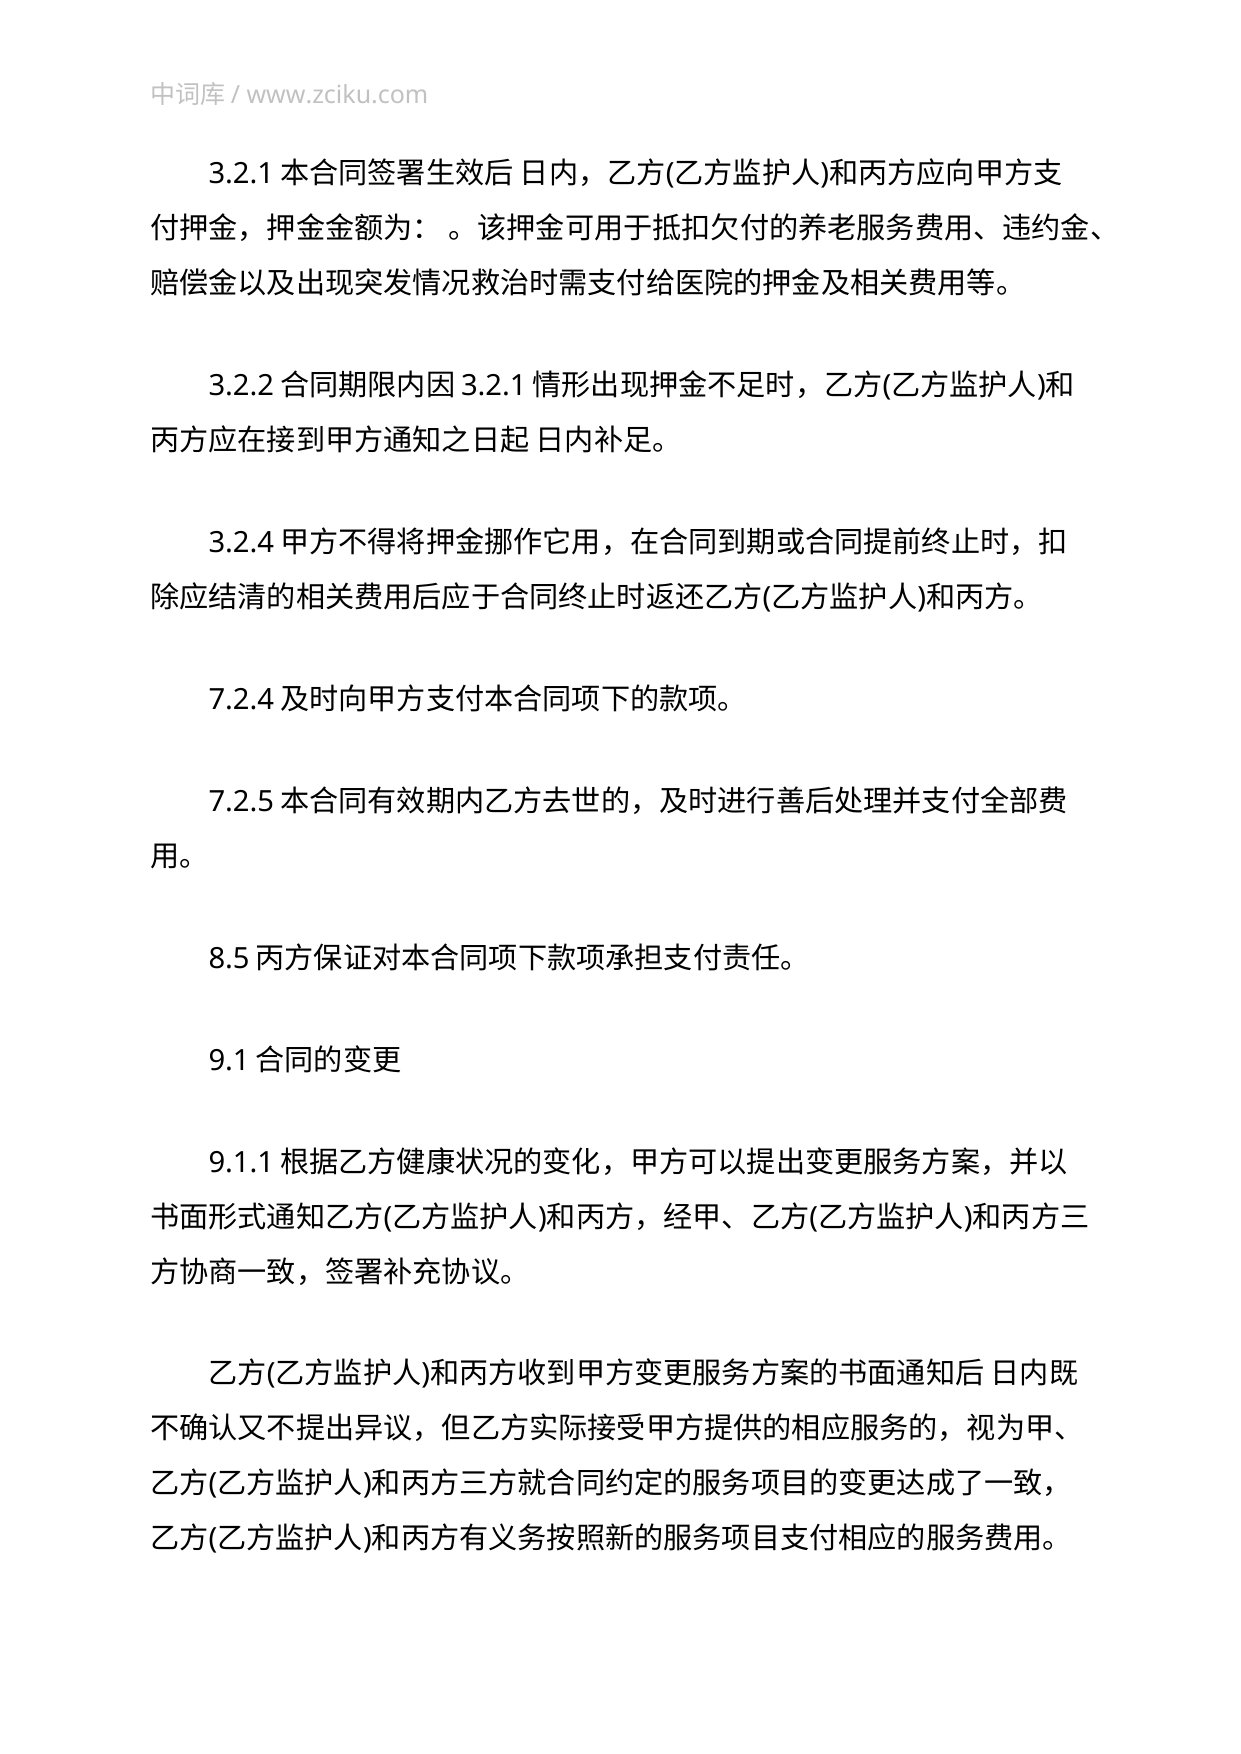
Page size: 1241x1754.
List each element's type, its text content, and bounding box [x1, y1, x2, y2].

text 3.2.2合同期限内因3.2.1情形出现押金不足时，乙方(乙方监护人)和丙方应在接到甲方通知之日起 日内补足。 [150, 362, 1090, 459]
text 乙方(乙方监护人)和丙方收到甲方变更服务方案的书面通知后 日内既不确认又不提出异议，但乙方实际接受甲方提供的相应服务的，视为甲、乙方(乙方监护人)和丙方三方就合同约定的服务项目的变更达成了一致，乙方(乙方监护人)和丙方有义务按照新的服务项目支付相应的服务费用。 [150, 1350, 1090, 1557]
text 7.2.4及时向甲方支付本合同项下的款项。 [150, 675, 1090, 718]
text 7.2.5本合同有效期内乙方去世的，及时进行善后处理并支付全部费用。 [150, 777, 1090, 875]
text 3.2.1本合同签署生效后 日内，乙方(乙方监护人)和丙方应向甲方支付押金，押金金额为： 。该押金可用于抵扣欠付的养老服务费用、违约金、赔偿金以及出现突发情况救治时需支付给医院的押金及相关费用等。 [150, 150, 1090, 302]
text 3.2.4甲方不得将押金挪作它用，在合同到期或合同提前终止时，扣除应结清的相关费用后应于合同终止时返还乙方(乙方监护人)和丙方。 [150, 518, 1090, 616]
text 9.1合同的变更 [150, 1036, 1090, 1078]
text 9.1.1根据乙方健康状况的变化，甲方可以提出变更服务方案，并以书面形式通知乙方(乙方监护人)和丙方，经甲、乙方(乙方监护人)和丙方三方协商一致，签署补充协议。 [150, 1138, 1090, 1290]
text 8.5丙方保证对本合同项下款项承担支付责任。 [150, 934, 1090, 977]
